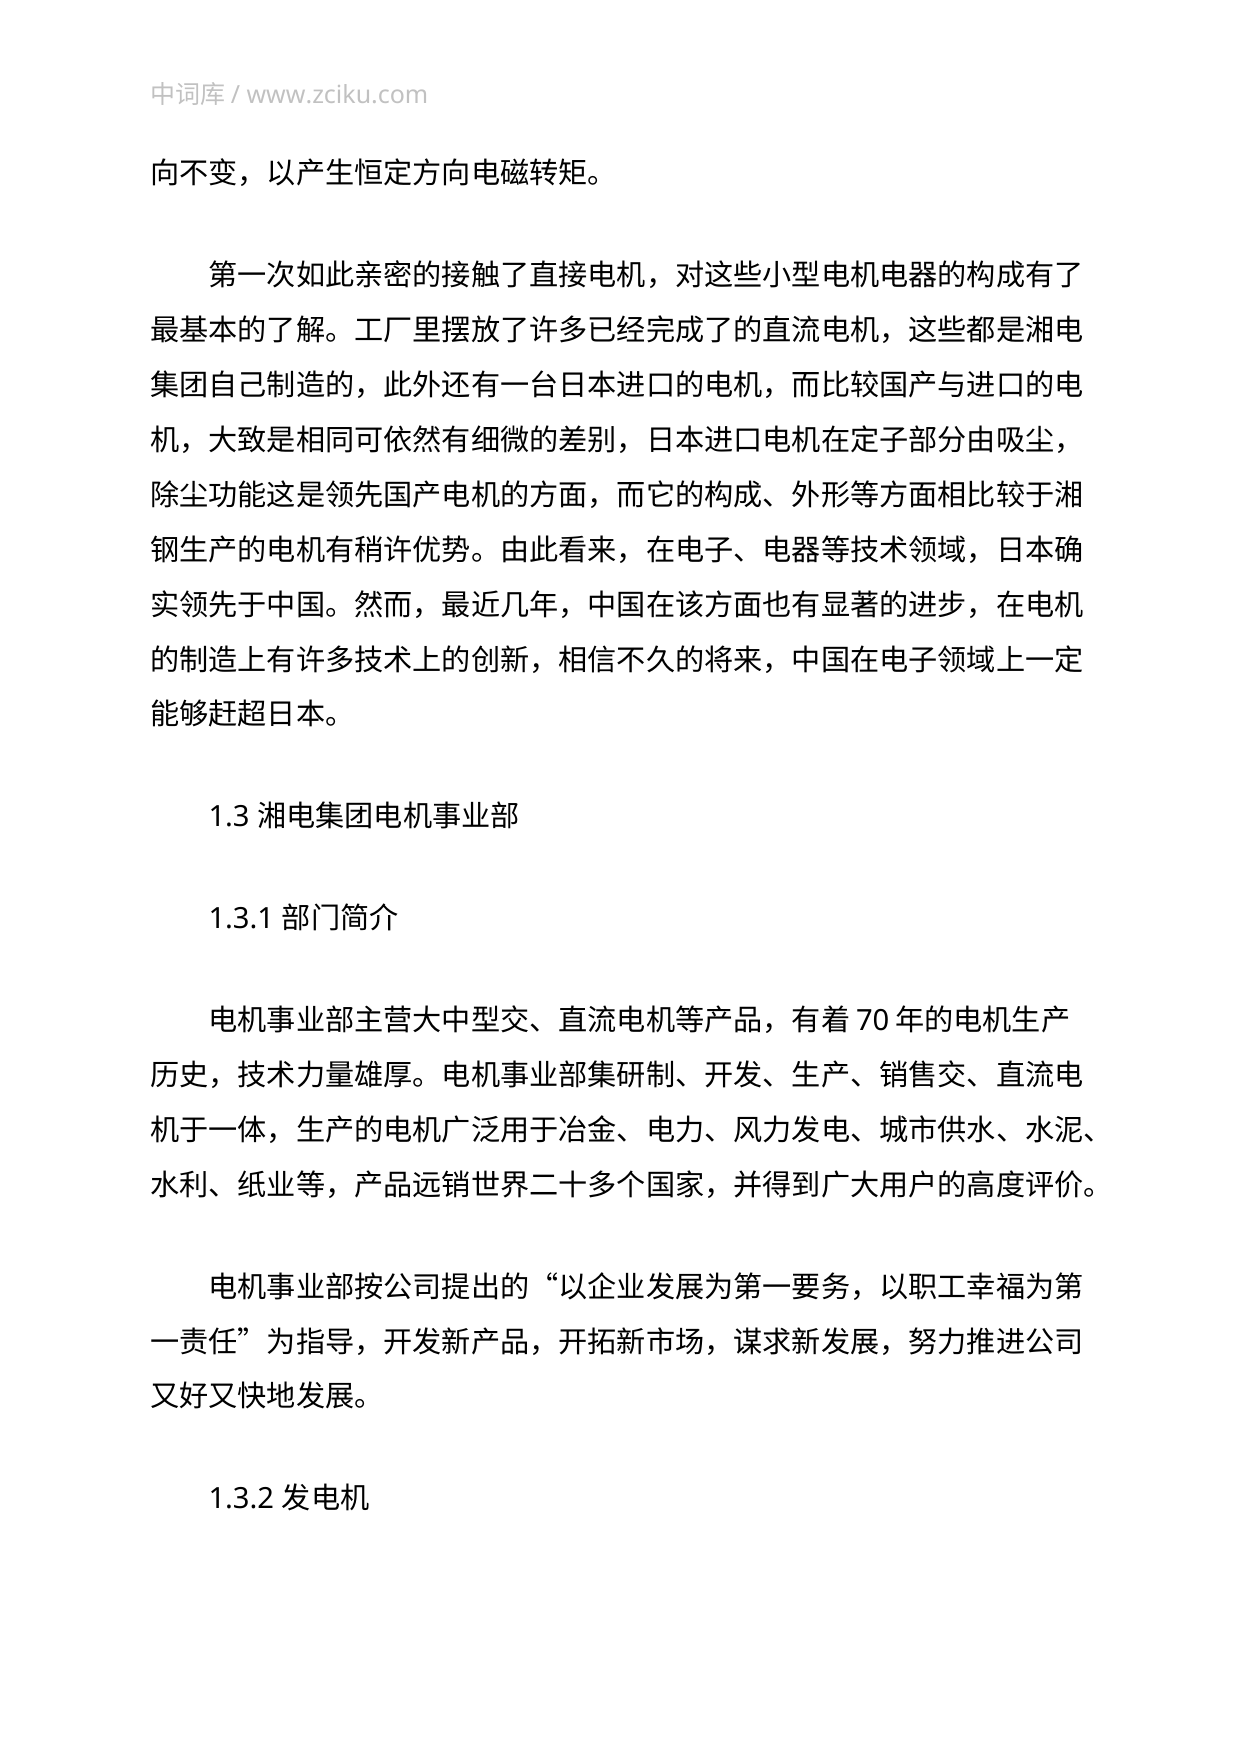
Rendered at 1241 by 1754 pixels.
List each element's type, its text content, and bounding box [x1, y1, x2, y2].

text 电机事业部主营大中型交、直流电机等产品，有着70年的电机生产历史，技术力量雄厚。电机事业部集研制、开发、生产、销售交、直流电机于一体，生产的电机广泛用于冶金、电力、风力发电、城市供水、水泥、水利、纸业等，产品远销世界二十多个国家，并得到广大用户的高度评价。 [150, 997, 1090, 1204]
text 电机事业部按公司提出的“以企业发展为第一要务，以职工幸福为第一责任”为指导，开发新产品，开拓新市场，谋求新发展，努力推进公司又好又快地发展。 [150, 1263, 1090, 1415]
text 1.3.2 发电机 [150, 1475, 1090, 1517]
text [150, 150, 1090, 192]
text 第一次如此亲密的接触了直接电机，对这些小型电机电器的构成有了最基本的了解。工厂里摆放了许多已经完成了的直流电机，这些都是湘电集团自己制造的，此外还有一台日本进口的电机，而比较国产与进口的电机，大致是相同可依然有细微的差别，日本进口电机在定子部分由吸尘，除尘功能这是领先国产电机的方面，而它的构成、外形等方面相比较于湘钢生产的电机有稍许优势。由此看来，在电子、电器等技术领域，日本确实领先于中国。然而，最近几年，中国在该方面也有显著的进步，在电机的制造上有许多技术上的创新，相信不久的将来，中国在电子领域上一定能够赶超日本。 [150, 252, 1090, 733]
text 1.3.1 部门简介 [150, 895, 1090, 937]
text 1.3 湘电集团电机事业部 [150, 793, 1090, 835]
